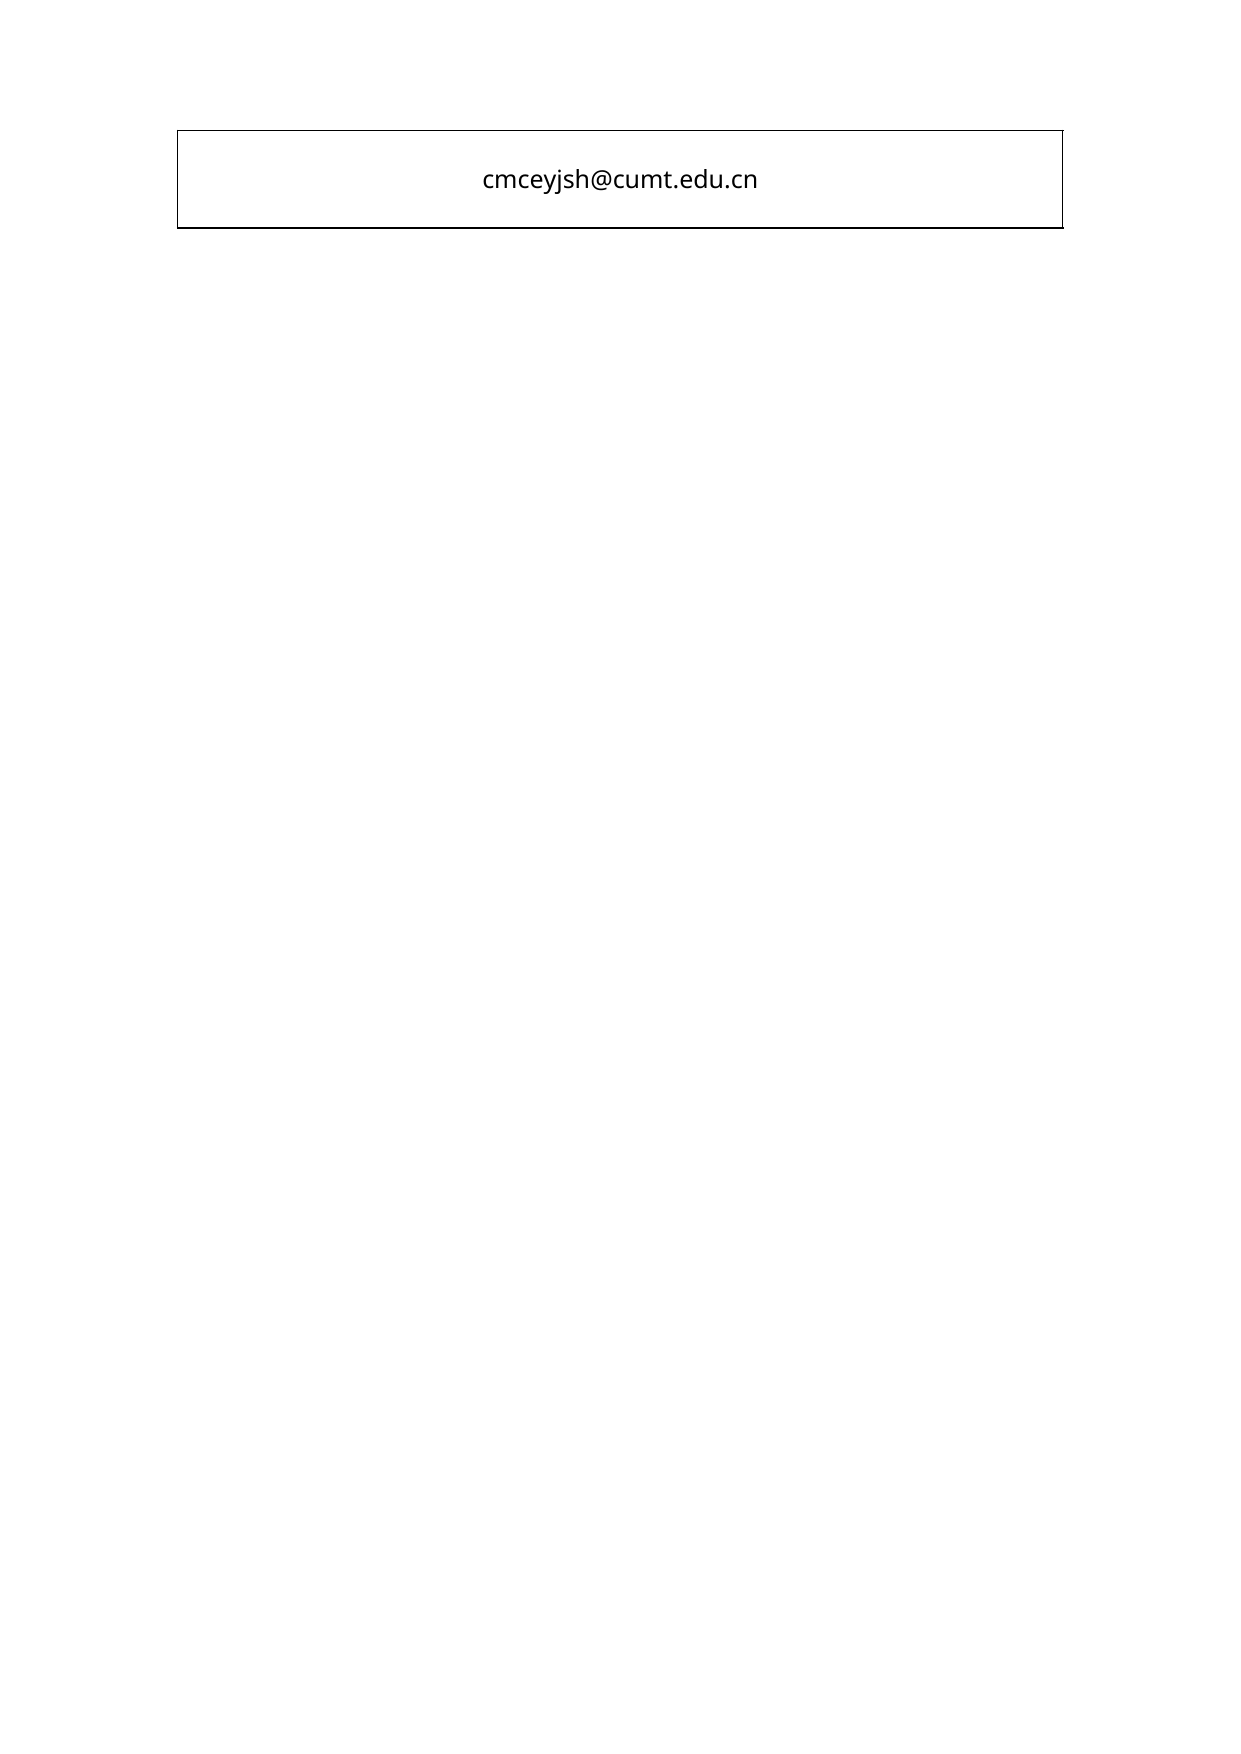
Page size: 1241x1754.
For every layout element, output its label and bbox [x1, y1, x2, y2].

table_cell [178, 131, 1062, 227]
